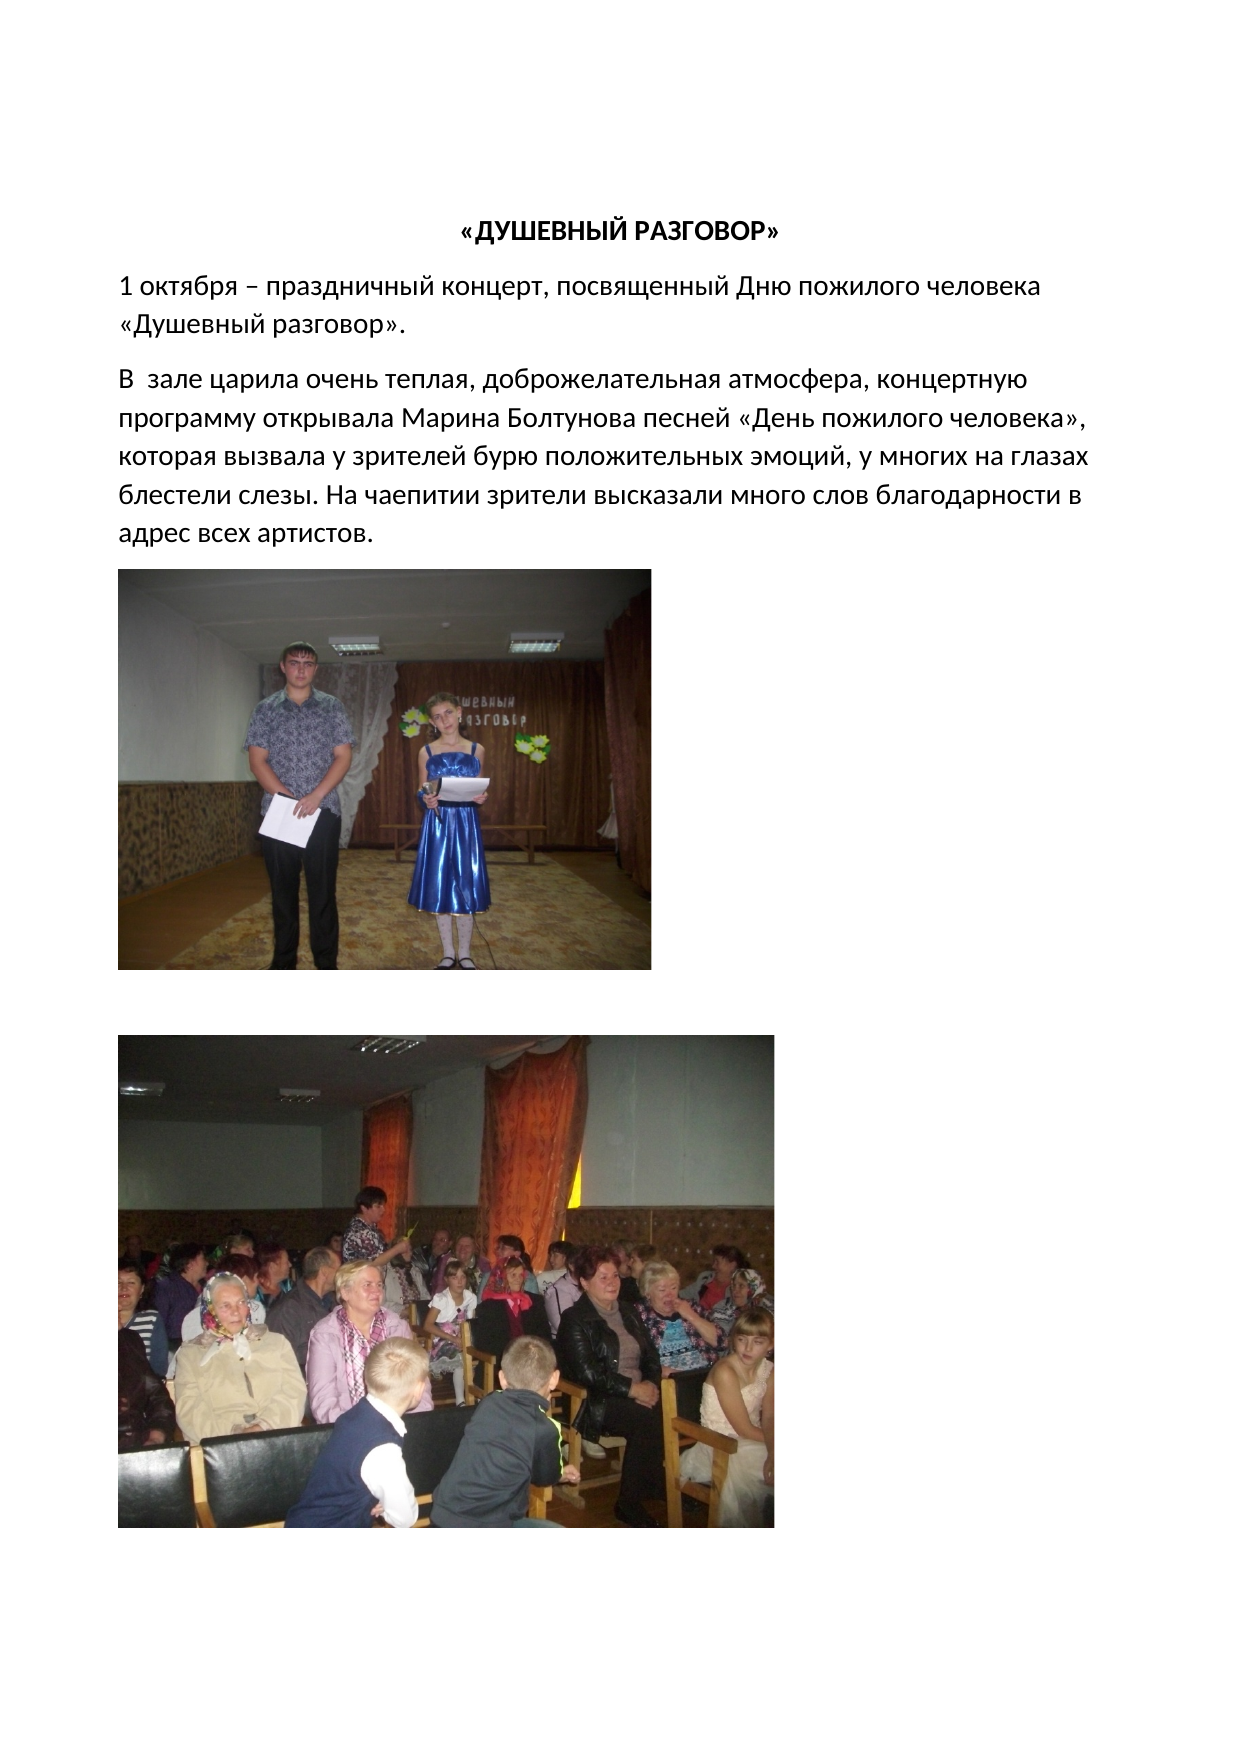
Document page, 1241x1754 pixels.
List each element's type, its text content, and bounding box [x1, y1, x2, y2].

picture [118, 1035, 775, 1528]
text «ДУШЕВНЫЙ РАЗГОВОР» [118, 212, 1122, 247]
picture [118, 569, 652, 970]
text В зале царила очень теплая, доброжелательная атмосфера, концертную программу открывала Марина Болтунова песней «День пожилого человека», которая вызвала у зрителей бурю положительных эмоций, у многих на глазах блестели слезы. На чаепитии зрители высказали много слов благодарности в адрес всех артистов. [118, 361, 1122, 550]
text 1 октября – праздничный концерт, посвященный Дню пожилого человека «Душевный разговор». [118, 267, 1122, 341]
